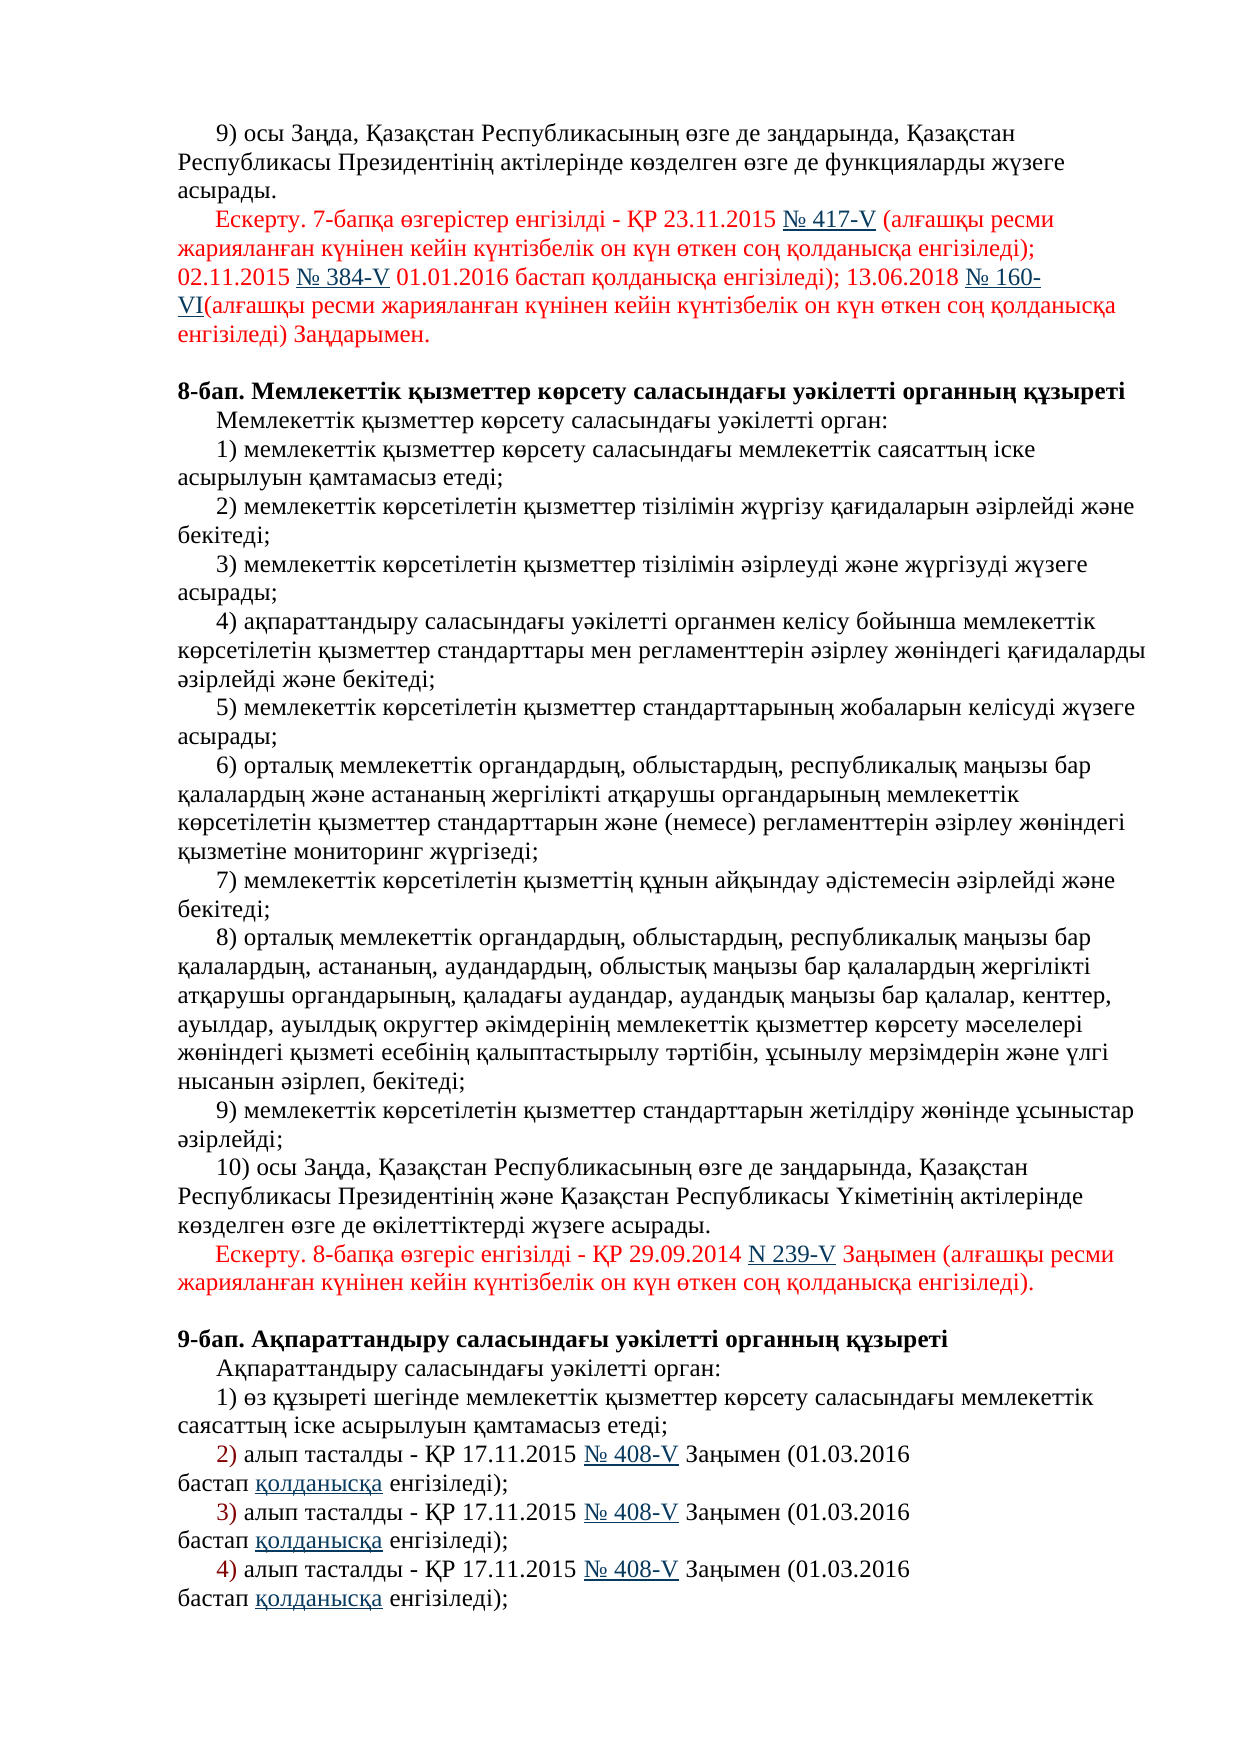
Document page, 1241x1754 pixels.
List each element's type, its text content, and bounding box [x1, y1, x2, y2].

text 1) мемлекеттік қызметтер көрсету саласындағы мемлекеттік саясаттың іске асырылуын қамтамасыз етеді; [177, 434, 1152, 491]
text 4) алып тасталды - ҚР 17.11.2015 № 408-V Заңымен (01.03.2016 бастап қолданысқа енгізіледі); [177, 1554, 1152, 1612]
text 2) алып тасталды - ҚР 17.11.2015 № 408-V Заңымен (01.03.2016 бастап қолданысқа енгізіледі); [177, 1439, 1152, 1497]
text Ескерту. 8-бапқа өзгеріс енгізілді - ҚР 29.09.2014 N 239-V Заңымен (алғашқы ресми жарияланған күнінен кейiн күнтiзбелiк он күн өткен соң қолданысқа енгiзiледi). [177, 1239, 1152, 1324]
text 2) мемлекеттік көрсетілетін қызметтер тізілімін жүргізу қағидаларын әзірлейді және бекітеді; [177, 491, 1152, 549]
text 1) өз құзыреті шегінде мемлекеттік қызметтер көрсету саласындағы мемлекеттік саясаттың іске асырылуын қамтамасыз етеді; [177, 1382, 1152, 1439]
text 9-бап. Ақпараттандыру саласындағы уәкілетті органның құзыреті [177, 1324, 1152, 1353]
text 9) мемлекеттік көрсетілетін қызметтер стандарттарын жетілдіру жөнінде ұсыныстар әзірлейді; [177, 1095, 1152, 1152]
text 5) мемлекеттік көрсетілетін қызметтер стандарттарының жобаларын келісуді жүзеге асырады; [177, 692, 1152, 750]
text 3) алып тасталды - ҚР 17.11.2015 № 408-V Заңымен (01.03.2016 бастап қолданысқа енгізіледі); [177, 1497, 1152, 1554]
text 7) мемлекеттік көрсетілетін қызметтің құнын айқындау әдістемесін әзірлейді және бекітеді; [177, 865, 1152, 922]
text Ескерту. 7-бапқа өзгерістер енгізілді - ҚР 23.11.2015 № 417-V (алғашқы ресми жарияланған күнінен кейін күнтізбелік он күн өткен соң қолданысқа енгізіледі); 02.11.2015 № 384-V 01.01.2016 бастап қолданысқа енгізіледі); 13.06.2018 № 160-VI(алғашқы ресми жарияланған күнінен кейін күнтізбелік он күн өткен соң қолданысқа енгізіледі) Заңдарымен. [177, 204, 1152, 376]
text 6) орталық мемлекеттік органдардың, облыстардың, республикалық маңызы бар қалалардың және астананың жергілікті атқарушы органдарының мемлекеттік көрсетілетін қызметтер стандарттарын және (немесе) регламенттерін әзірлеу жөніндегі қызметіне мониторинг жүргізеді; [177, 750, 1152, 865]
text 8-бап. Мемлекеттік қызметтер көрсету саласындағы уәкілетті органның құзыреті [177, 376, 1152, 405]
text 10) осы Заңда, Қазақстан Республикасының өзге де заңдарында, Қазақстан Республикасы Президентінің және Қазақстан Республикасы Үкіметінің актілерінде көзделген өзге де өкілеттіктерді жүзеге асырады. [177, 1152, 1152, 1239]
text Ақпараттандыру саласындағы уәкілетті орган: [177, 1353, 1152, 1382]
text Мемлекеттік қызметтер көрсету саласындағы уәкілетті орган: [177, 405, 1152, 434]
text 3) мемлекеттік көрсетілетін қызметтер тізілімін әзірлеуді және жүргізуді жүзеге асырады; [177, 549, 1152, 606]
text 8) орталық мемлекеттік органдардың, облыстардың, республикалық маңызы бар қалалардың, астананың, аудандардың, облыстық маңызы бар қалалардың жергілікті атқарушы органдарының, қаладағы аудандар, аудандық маңызы бар қалалар, кенттер, ауылдар, ауылдық округтер әкімдерінің мемлекеттік қызметтер көрсету мәселелері жөніндегі қызметі есебінің қалыптастырылу тәртібін, ұсынылу мерзімдерін және үлгі нысанын әзірлеп, бекітеді; [177, 922, 1152, 1095]
text 4) ақпараттандыру саласындағы уәкілетті органмен келісу бойынша мемлекеттік көрсетілетін қызметтер стандарттары мен регламенттерін әзірлеу жөніндегі қағидаларды әзірлейді және бекітеді; [177, 606, 1152, 692]
text 9) осы Заңда, Қазақстан Республикасының өзге де заңдарында, Қазақстан Республикасы Президентінің актілерінде көзделген өзге де функцияларды жүзеге асырады. [177, 118, 1152, 204]
